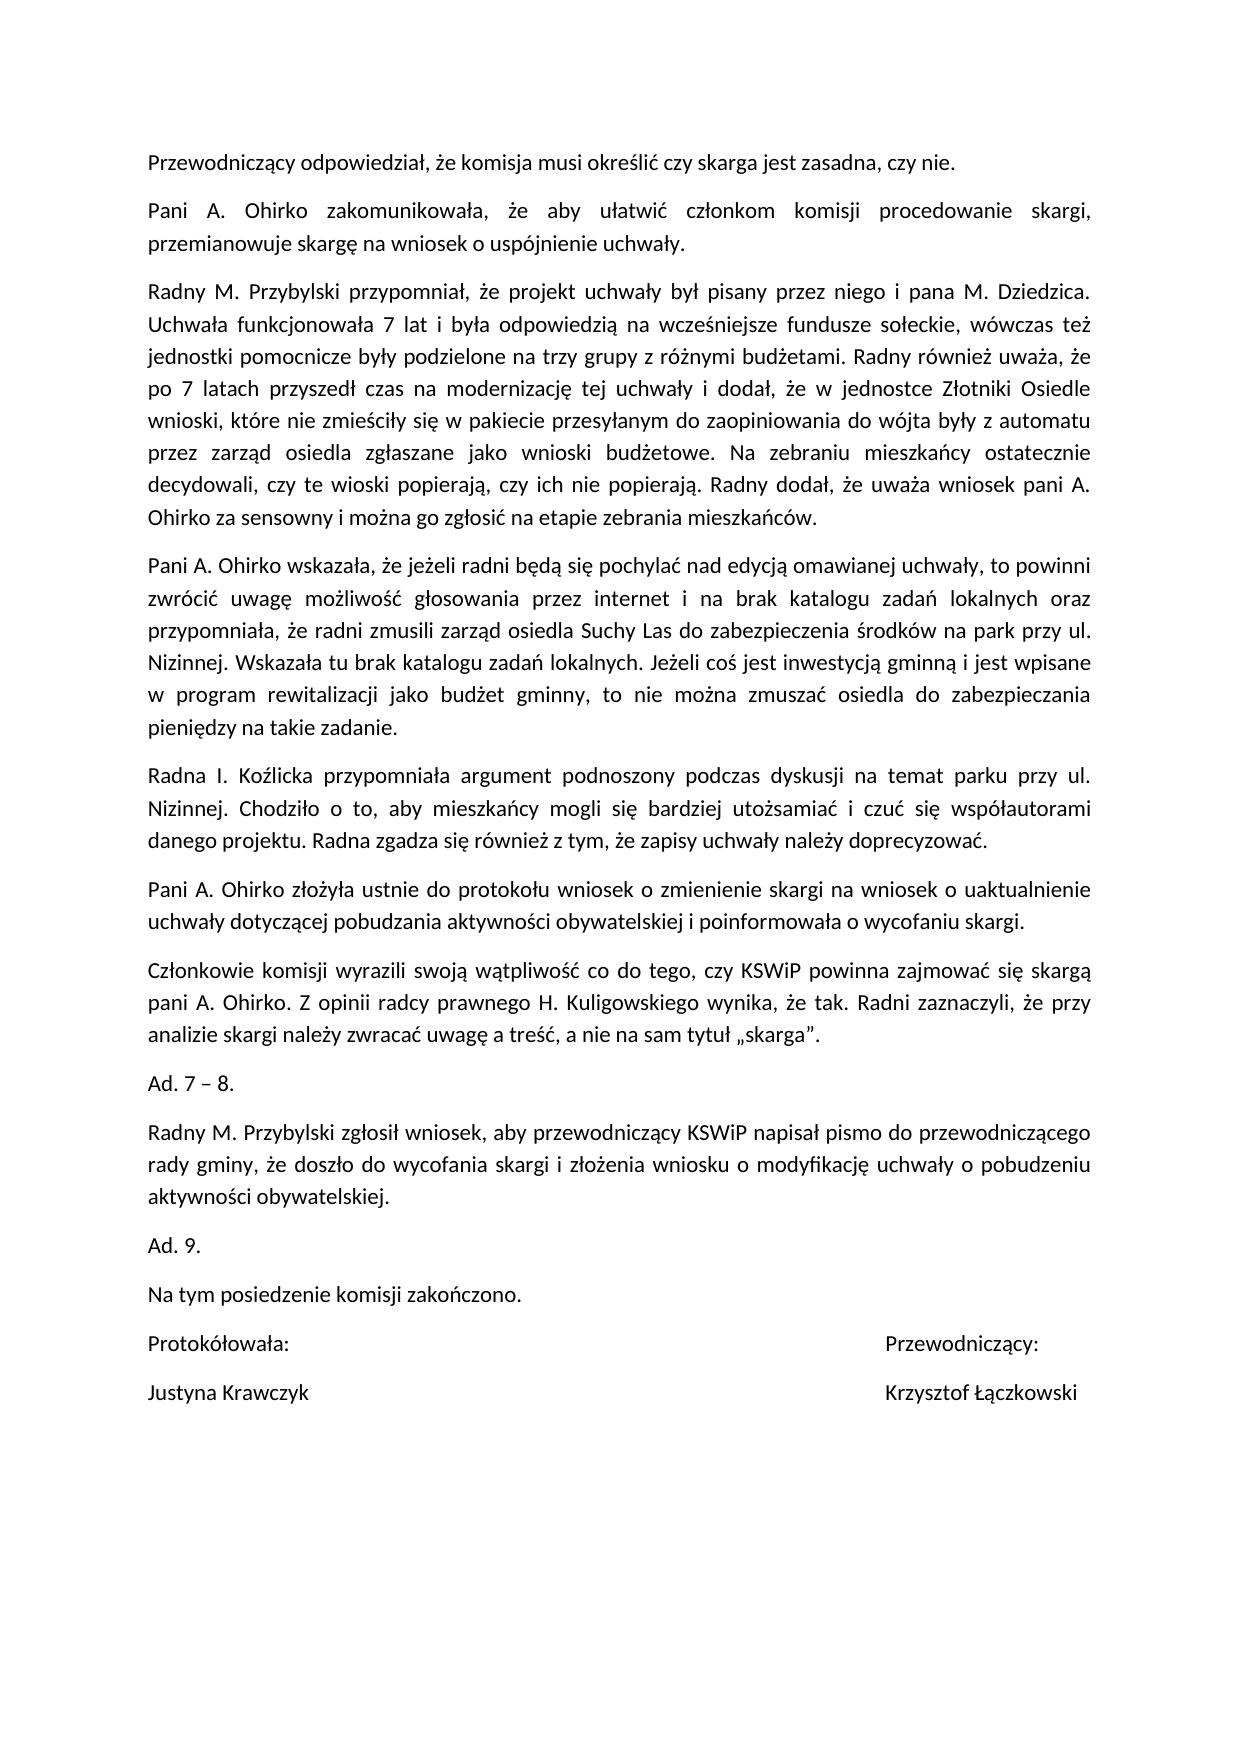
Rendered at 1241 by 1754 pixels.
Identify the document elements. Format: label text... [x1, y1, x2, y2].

text Radna I. Koźlicka przypomniała argument podnoszony podczas dyskusji na temat parku przy ul. Nizinnej. Chodziło o to, aby mieszkańcy mogli się bardziej utożsamiać i czuć się współautorami danego projektu. Radna zgadza się również z tym, że zapisy uchwały należy doprecyzować. [148, 761, 1093, 854]
text Pani A. Ohirko zakomunikowała, że aby ułatwić członkom komisji procedowanie skargi, przemianowuje skargę na wniosek o uspójnienie uchwały. [148, 196, 1093, 257]
text Przewodniczący odpowiedział, że komisja musi określić czy skarga jest zasadna, czy nie. [148, 148, 1093, 176]
text Ad. 9. [148, 1231, 1093, 1259]
text Protokółowała: Przewodniczący: [148, 1329, 1093, 1357]
text Justyna Krawczyk Krzysztof Łączkowski [148, 1378, 1093, 1406]
text Pani A. Ohirko złożyła ustnie do protokołu wniosek o zmienienie skargi na wniosek o uaktualnienie uchwały dotyczącej pobudzania aktywności obywatelskiej i poinformowała o wycofaniu skargi. [148, 875, 1093, 935]
text Na tym posiedzenie komisji zakończono. [148, 1280, 1093, 1308]
text Radny M. Przybylski przypomniał, że projekt uchwały był pisany przez niego i pana M. Dziedzica. Uchwała funkcjonowała 7 lat i była odpowiedzią na wcześniejsze fundusze sołeckie, wówczas też jednostki pomocnicze były podzielone na trzy grupy z różnymi budżetami. Radny również uważa, że po 7 latach przyszedł czas na modernizację tej uchwały i dodał, że w jednostce Złotniki Osiedle wnioski, które nie zmieściły się w pakiecie przesyłanym do zaopiniowania do wójta były z automatu przez zarząd osiedla zgłaszane jako wnioski budżetowe. Na zebraniu mieszkańcy ostatecznie decydowali, czy te wioski popierają, czy ich nie popierają. Radny dodał, że uważa wniosek pani A. Ohirko za sensowny i można go zgłosić na etapie zebrania mieszkańców. [148, 277, 1093, 531]
text Ad. 7 – 8. [148, 1069, 1093, 1097]
text Pani A. Ohirko wskazała, że jeżeli radni będą się pochylać nad edycją omawianej uchwały, to powinni zwrócić uwagę możliwość głosowania przez internet i na brak katalogu zadań lokalnych oraz przypomniała, że radni zmusili zarząd osiedla Suchy Las do zabezpieczenia środków na park przy ul. Nizinnej. Wskazała tu brak katalogu zadań lokalnych. Jeżeli coś jest inwestycją gminną i jest wpisane w program rewitalizacji jako budżet gminny, to nie można zmuszać osiedla do zabezpieczania pieniędzy na takie zadanie. [148, 552, 1093, 741]
text Radny M. Przybylski zgłosił wniosek, aby przewodniczący KSWiP napisał pismo do przewodniczącego rady gminy, że doszło do wycofania skargi i złożenia wniosku o modyfikację uchwały o pobudzeniu aktywności obywatelskiej. [148, 1118, 1093, 1210]
text Członkowie komisji wyrazili swoją wątpliwość co do tego, czy KSWiP powinna zajmować się skargą pani A. Ohirko. Z opinii radcy prawnego H. Kuligowskiego wynika, że tak. Radni zaznaczyli, że przy analizie skargi należy zwracać uwagę a treść, a nie na sam tytuł „skarga”. [148, 956, 1093, 1048]
